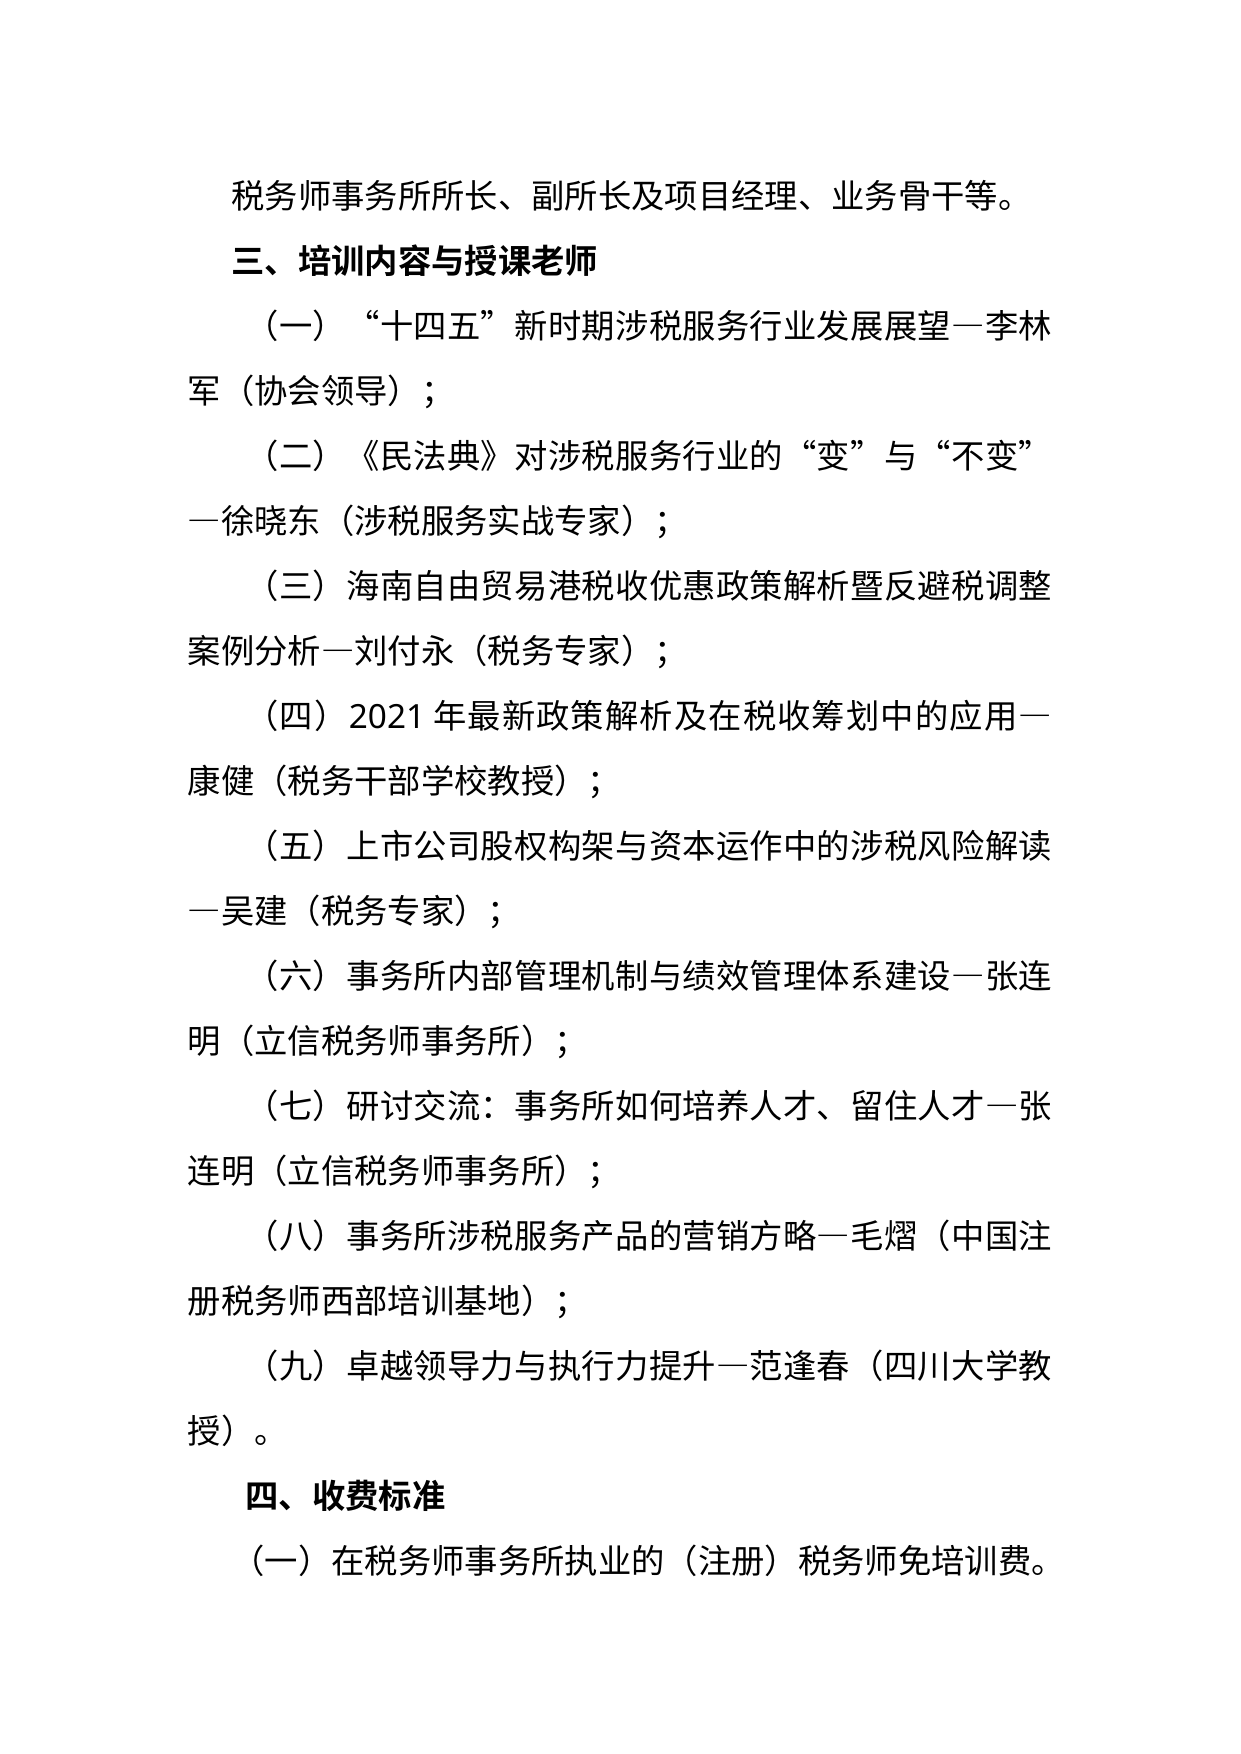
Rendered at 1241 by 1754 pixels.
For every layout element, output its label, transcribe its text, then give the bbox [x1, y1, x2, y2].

text 四、收费标准 [187, 1462, 1053, 1527]
text （一）“十四五”新时期涉税服务行业发展展望—李林军（协会领导）； [187, 292, 1053, 422]
text 三、培训内容与授课老师 [187, 227, 1053, 292]
text （六）事务所内部管理机制与绩效管理体系建设—张连明（立信税务师事务所）； [187, 942, 1053, 1072]
text （一）在税务师事务所执业的（注册）税务师免培训费。 [187, 1527, 1053, 1592]
text （八）事务所涉税服务产品的营销方略—毛熠（中国注册税务师西部培训基地）； [187, 1202, 1053, 1332]
text （九）卓越领导力与执行力提升—范逢春（四川大学教授）。 [187, 1332, 1053, 1462]
text 税务师事务所所长、副所长及项目经理、业务骨干等。 [187, 162, 1053, 227]
text （五）上市公司股权构架与资本运作中的涉税风险解读—吴建（税务专家）； [187, 812, 1053, 942]
text （七）研讨交流：事务所如何培养人才、留住人才—张连明（立信税务师事务所）； [187, 1072, 1053, 1202]
text （二）《民法典》对涉税服务行业的“变”与“不变”—徐晓东（涉税服务实战专家）； [187, 422, 1053, 552]
text （四）2021年最新政策解析及在税收筹划中的应用—康健（税务干部学校教授）； [187, 682, 1053, 812]
text （三）海南自由贸易港税收优惠政策解析暨反避税调整案例分析—刘付永（税务专家）； [187, 552, 1053, 682]
